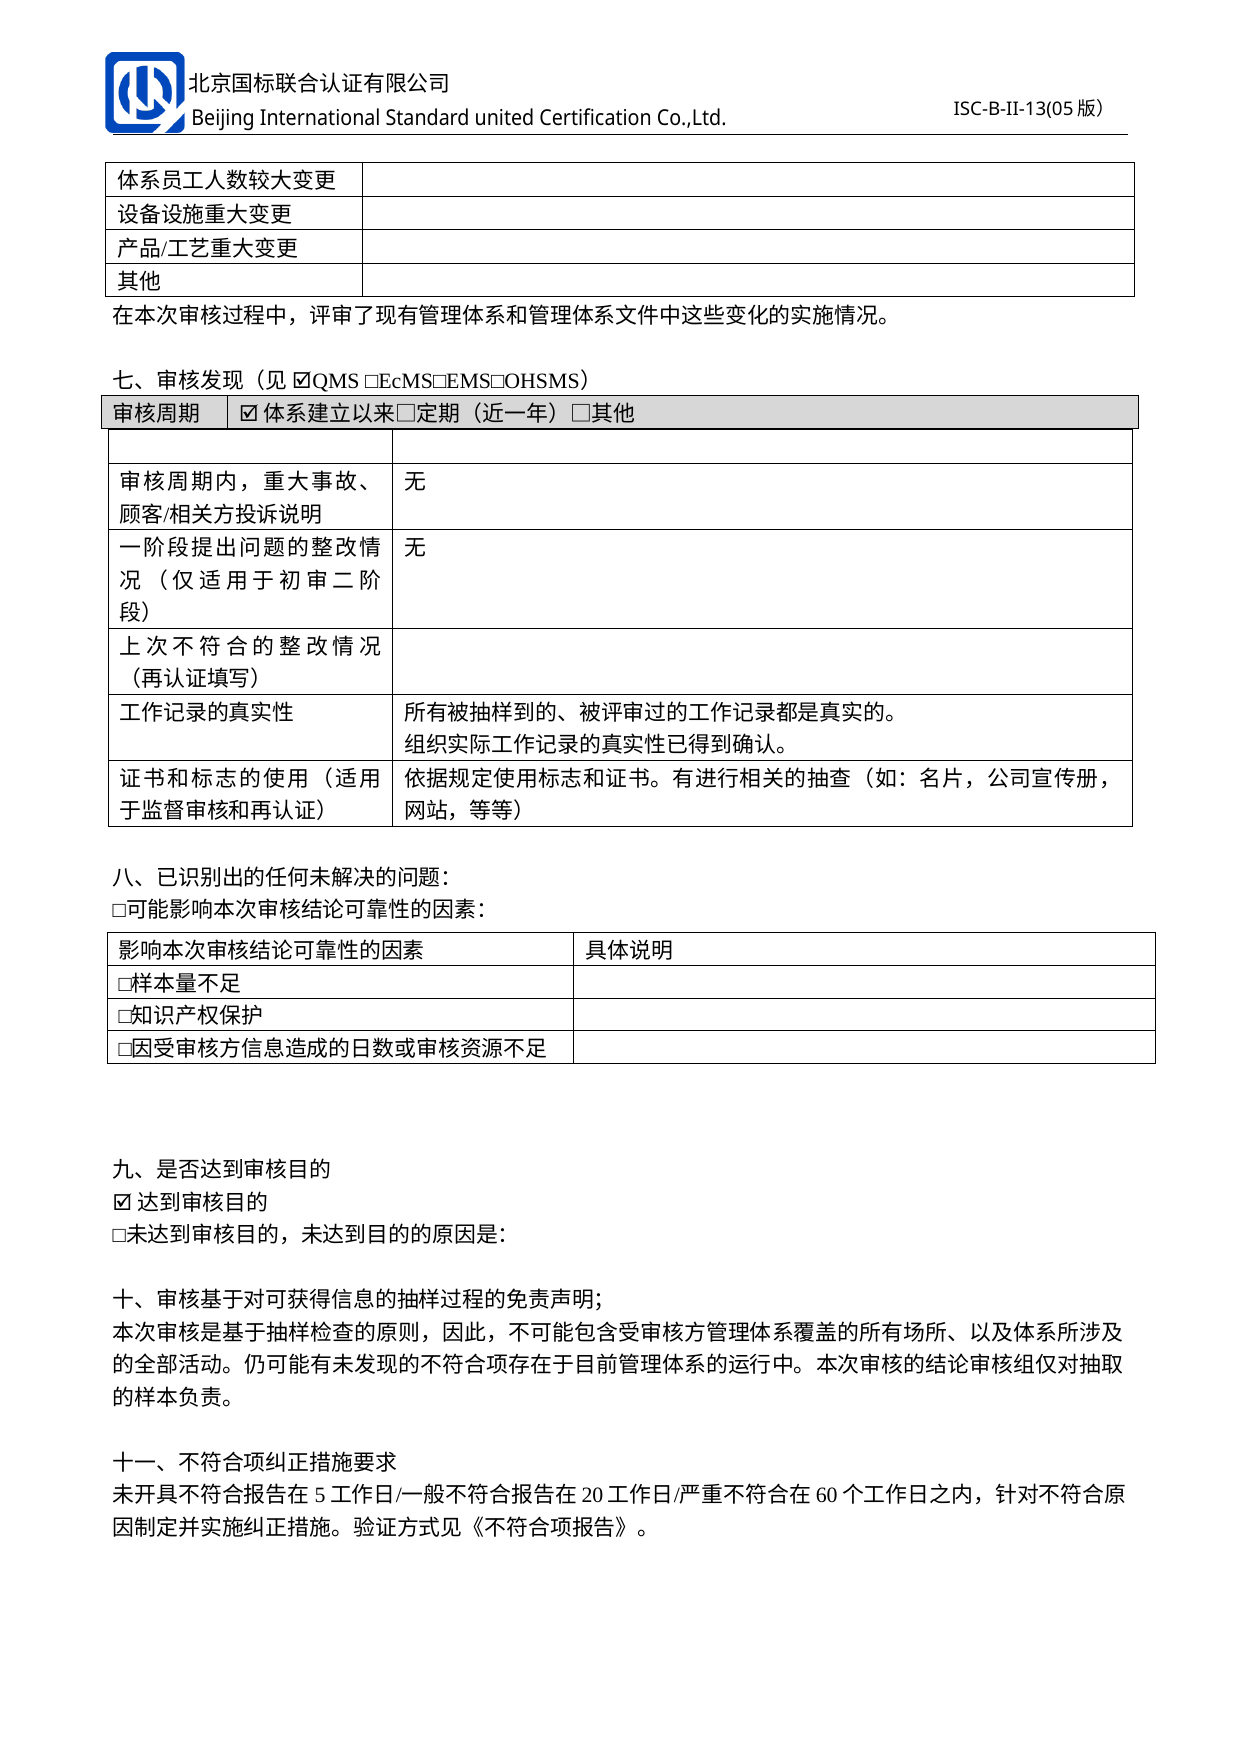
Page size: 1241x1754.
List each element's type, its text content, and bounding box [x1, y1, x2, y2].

text □未达到审核目的，未达到目的的原因是： [112, 1217, 1128, 1249]
table_cell 上次不符合的整改情况（再认证填写） [109, 629, 392, 693]
text 在本次审核过程中，评审了现有管理体系和管理体系文件中这些变化的实施情况。 [112, 297, 1128, 330]
table_header [109, 430, 392, 463]
table_cell 其他 [106, 264, 362, 296]
text 八、已识别出的任何未解决的问题： [112, 859, 1128, 892]
table_cell 依据规定使用标志和证书。有进行相关的抽查（如：名片，公司宣传册，网站，等等） [393, 761, 1132, 826]
table_cell 无 [393, 464, 1132, 529]
table_cell 证书和标志的使用（适用于监督审核和再认证） [109, 761, 392, 826]
table_header 体系建立以来□定期（近一年）□其他 [228, 396, 1138, 428]
table_cell 体系员工人数较大变更 [106, 163, 362, 196]
picture [105, 52, 185, 133]
text 十、审核基于对可获得信息的抽样过程的免责声明； [112, 1282, 1128, 1314]
table_cell 工作记录的真实性 [109, 695, 392, 759]
text 九、是否达到审核目的 [112, 1152, 1128, 1184]
table_cell [574, 966, 1155, 997]
table_cell [363, 163, 1134, 196]
text 十一、不符合项纠正措施要求 [112, 1444, 1128, 1477]
list 审核发现（见QMS □EcMS□EMS□OHSMS） [112, 362, 1128, 395]
table_cell □知识产权保护 [108, 999, 573, 1030]
table_cell [574, 999, 1155, 1030]
table_cell 一阶段提出问题的整改情况（仅适用于初审二阶段） [109, 530, 392, 627]
table_cell □因受审核方信息造成的日数或审核资源不足 [108, 1031, 573, 1063]
table_cell 无 [393, 530, 1132, 627]
table_header [393, 430, 1132, 463]
table_cell [363, 230, 1134, 263]
table_cell 所有被抽样到的、被评审过的工作记录都是真实的。 组织实际工作记录的真实性已得到确认。 [393, 695, 1132, 759]
table_cell 设备设施重大变更 [106, 197, 362, 229]
table_cell □样本量不足 [108, 966, 573, 997]
table_cell 审核周期内，重大事故、顾客/相关方投诉说明 [109, 464, 392, 529]
table_header 具体说明 [574, 933, 1155, 965]
table_cell [363, 264, 1134, 296]
table_cell [363, 197, 1134, 229]
table_cell 产品/工艺重大变更 [106, 230, 362, 263]
table_header 审核周期 [102, 396, 227, 428]
text □可能影响本次审核结论可靠性的因素： [112, 892, 1128, 924]
text 达到审核目的 [112, 1184, 1128, 1217]
table_cell [574, 1031, 1155, 1063]
text 未开具不符合报告在5工作日/一般不符合报告在20工作日/严重不符合在60个工作日之内，针对不符合原因制定并实施纠正措施。验证方式见《不符合项报告》。 [112, 1477, 1128, 1542]
table_cell [393, 629, 1132, 693]
text 本次审核是基于抽样检查的原则，因此，不可能包含受审核方管理体系覆盖的所有场所、以及体系所涉及的全部活动。仍可能有未发现的不符合项存在于目前管理体系的运行中。本次审核的结论审核组仅对抽取的样本负责。 [112, 1314, 1128, 1412]
table_header 影响本次审核结论可靠性的因素 [108, 933, 573, 965]
